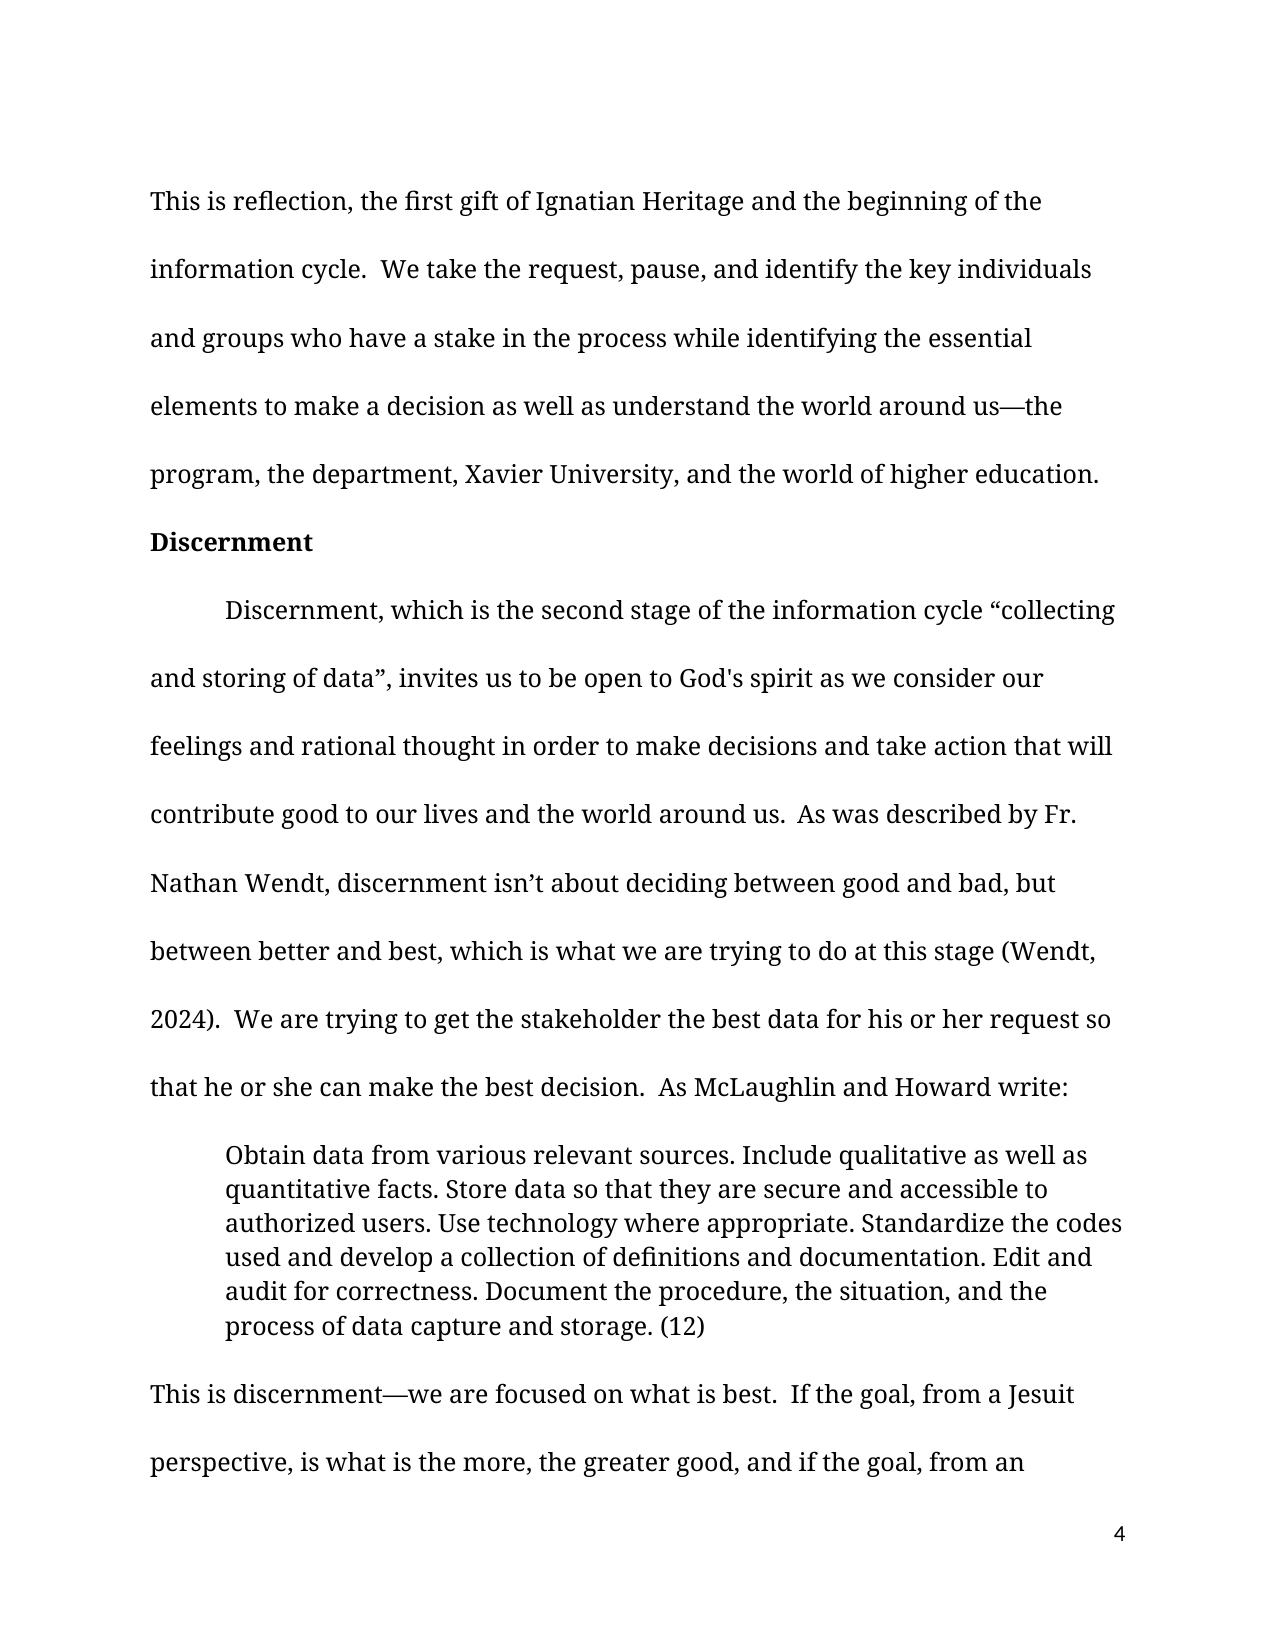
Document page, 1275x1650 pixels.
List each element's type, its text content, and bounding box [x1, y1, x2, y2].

text Discernment [150, 525, 1125, 559]
text Obtain data from various relevant sources. Include qualitative as well as quantitative facts. Store data so that they are secure and accessible to authorized users. Use technology where appropriate. Standardize the codes used and develop a collection of definitions and documentation. Edit and audit for correctness. Document the procedure, the situation, and the process of data capture and storage. (12) [225, 1138, 1125, 1342]
text This is reflection, the first gift of Ignatian Heritage and the beginning of the information cycle. We take the request, pause, and identify the key individuals and groups who have a stake in the process while identifying the essential elements to make a decision as well as understand the world around us—the program, the department, Xavier University, and the world of higher education. [150, 184, 1125, 491]
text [150, 1376, 1125, 1478]
text Discernment, which is the second stage of the information cycle “collecting and storing of data”, invites us to be open to God's spirit as we consider our feelings and rational thought in order to make decisions and take action that will contribute good to our lives and the world around us. As was described by Fr. Nathan Wendt, discernment isn’t about deciding between good and bad, but between better and best, which is what we are trying to do at this stage (Wendt, 2024). We are trying to get the stakeholder the best data for his or her request so that he or she can make the best decision. As McLaughlin and Howard write: [150, 593, 1125, 1104]
